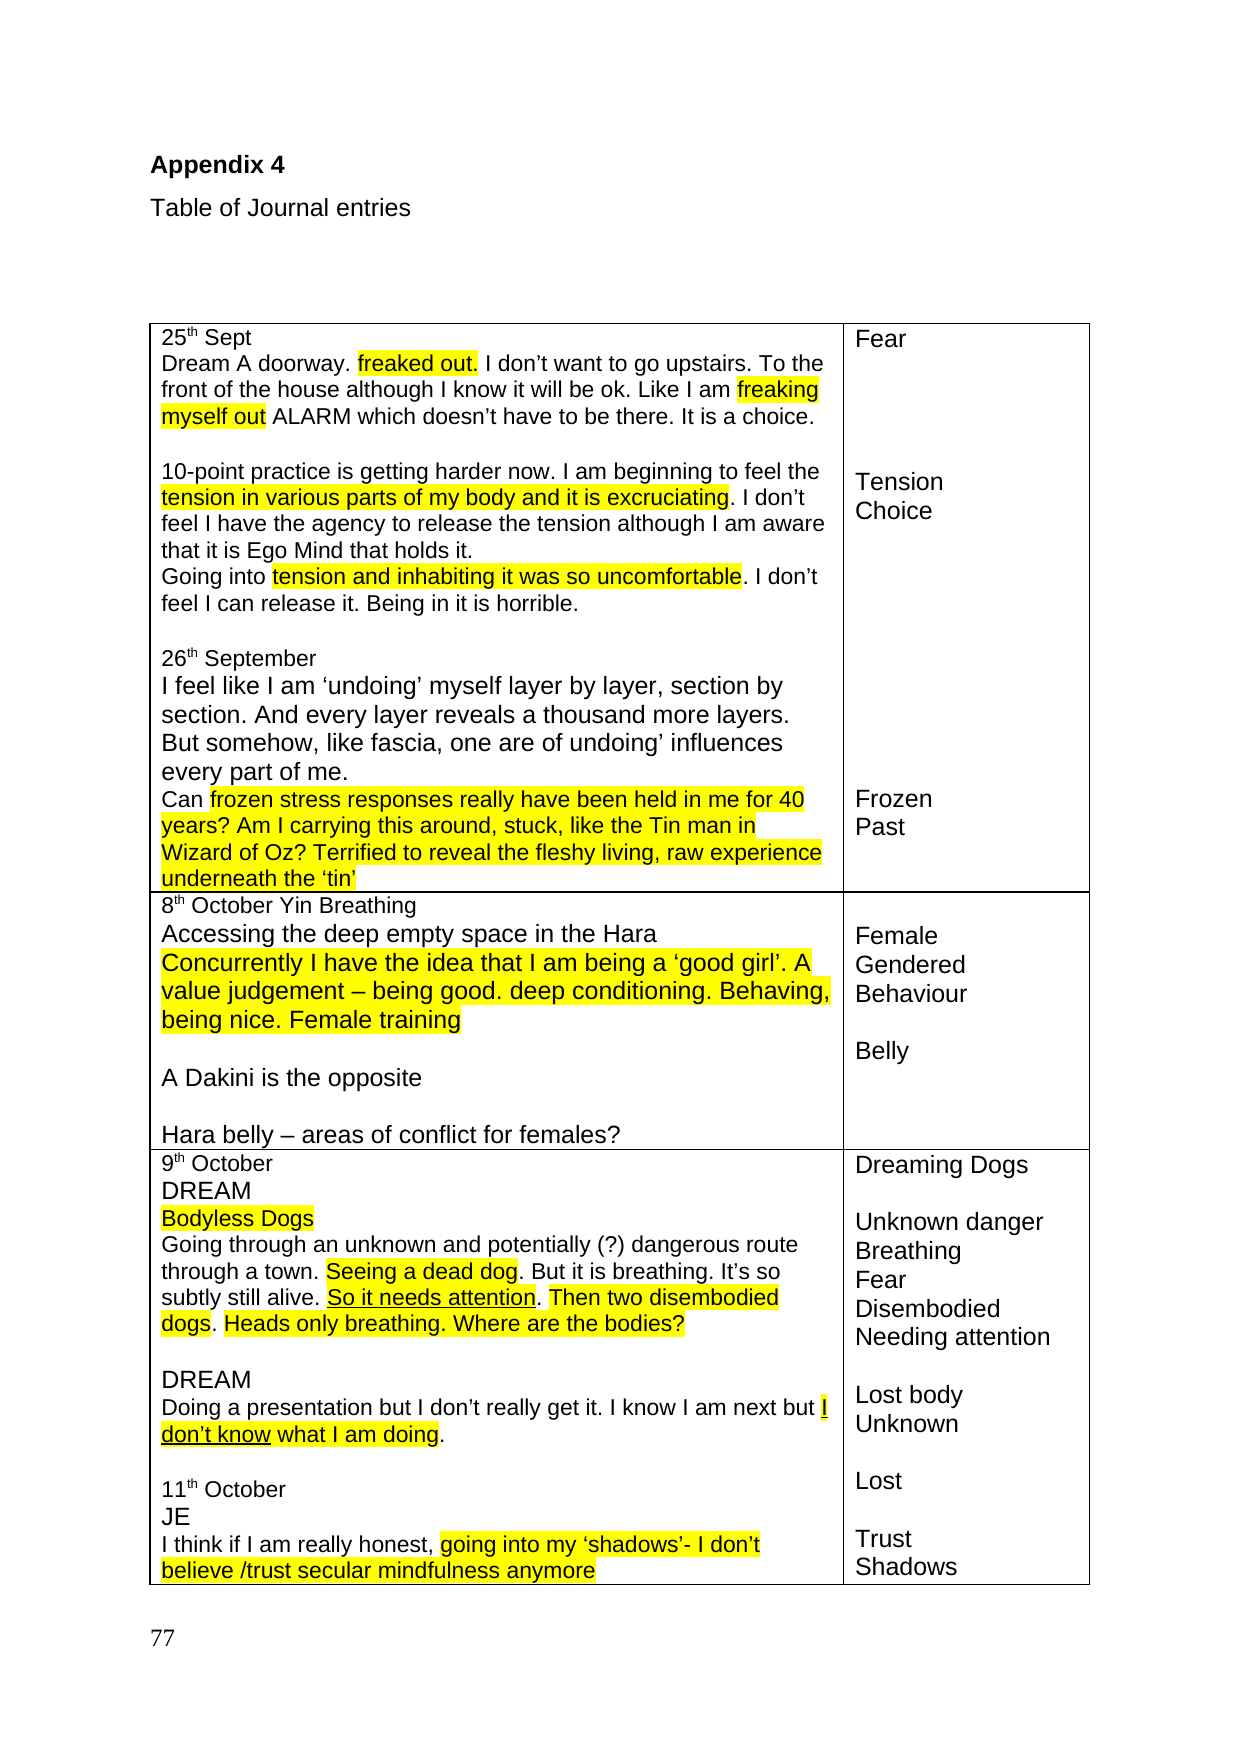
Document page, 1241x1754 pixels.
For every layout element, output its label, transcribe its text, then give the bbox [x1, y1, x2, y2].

table_header 25th Sept Dream A doorway. freaked out. I don’t want to go upstairs. To the front of the house although I know it will be ok. Like I am freaking myself out ALARM which doesn’t have to be there. It is a choice. 10-point practice is getting harder now. I am beginning to feel the tension in various parts of my body and it is excruciating. I don’t feel I have the agency to release the tension although I am aware that it is Ego Mind that holds it. Going into tension and inhabiting it was so uncomfortable. I don’t feel I can release it. Being in it is horrible. 26th September I feel like I am ‘undoing’ myself layer by layer, section by section. And every layer reveals a thousand more layers. But somehow, like fascia, one are of undoing’ influences every part of me. Can frozen stress responses really have been held in me for 40 years? Am I carrying this around, stuck, like the Tin man in Wizard of Oz? Terrified to reveal the fleshy living, raw experience underneath the ‘tin’ [151, 324, 843, 891]
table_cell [844, 1150, 1089, 1583]
table_cell 8th October Yin Breathing Accessing the deep empty space in the Hara Concurrently I have the idea that I am being a ‘good girl’. A value judgement – being good. deep conditioning. Behaving, being nice. Female training A Dakini is the opposite Hara belly – areas of conflict for females? [151, 893, 843, 1149]
text Appendix 4 [150, 150, 1090, 179]
table_header Fear Tension Choice Frozen Past [844, 324, 1089, 891]
table_cell Female Gendered Behaviour Belly [844, 893, 1089, 1149]
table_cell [151, 1150, 843, 1583]
text Table of Journal entries [150, 193, 1090, 222]
